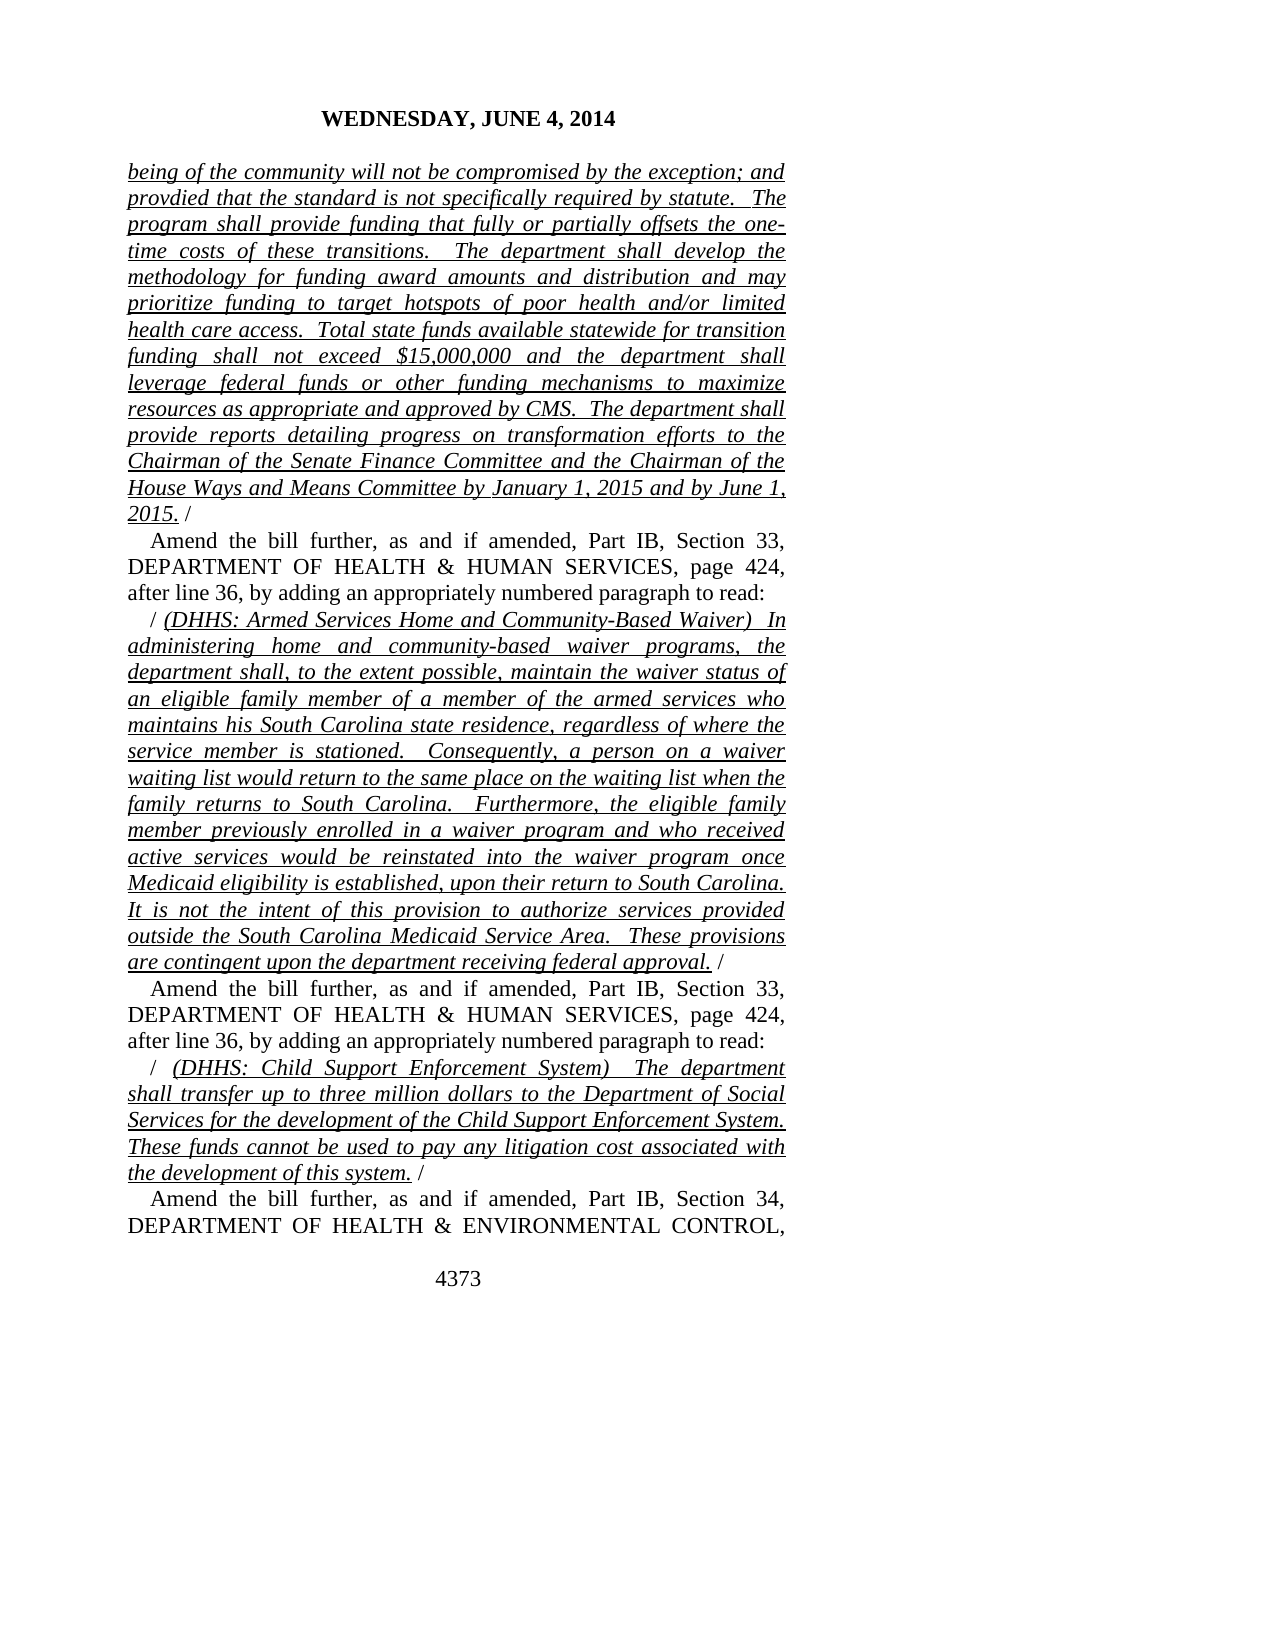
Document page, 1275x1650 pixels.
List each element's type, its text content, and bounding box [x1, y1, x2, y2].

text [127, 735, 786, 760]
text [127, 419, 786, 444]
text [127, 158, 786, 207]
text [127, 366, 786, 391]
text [127, 1186, 786, 1238]
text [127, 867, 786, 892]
text / (DHHS: Child Support Enforcement System) The department shall transfer up to three million dollars to the Department of Social Services for the development of the Child Support Enforcement System. These funds cannot be used to pay any litigation cost associated with the development of this system. / [127, 1054, 786, 1103]
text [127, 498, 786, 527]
text Amend the bill further, as and if amended, Part IB, Section 33, DEPARTMENT OF HEALTH & HUMAN SERVICES, page 424, after line 36, by adding an appropriately numbered paragraph to read: [127, 975, 786, 1054]
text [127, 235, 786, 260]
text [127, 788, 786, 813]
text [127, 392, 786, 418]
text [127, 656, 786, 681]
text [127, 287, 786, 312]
text / (DHHS: Child Support Enforcement System) The department shall transfer up to three million dollars to the Department of Social Services for the development of the Child Support Enforcement System. These funds cannot be used to pay any litigation cost associated with the development of this system. / [127, 1157, 786, 1186]
text Amend the bill further, as and if amended, Part IB, Section 33, DEPARTMENT OF HEALTH & HUMAN SERVICES, page 424, after line 36, by adding an appropriately numbered paragraph to read: [127, 527, 786, 606]
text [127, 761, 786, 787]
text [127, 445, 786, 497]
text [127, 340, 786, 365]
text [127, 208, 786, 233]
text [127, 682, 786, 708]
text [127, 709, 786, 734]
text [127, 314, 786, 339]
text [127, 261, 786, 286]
